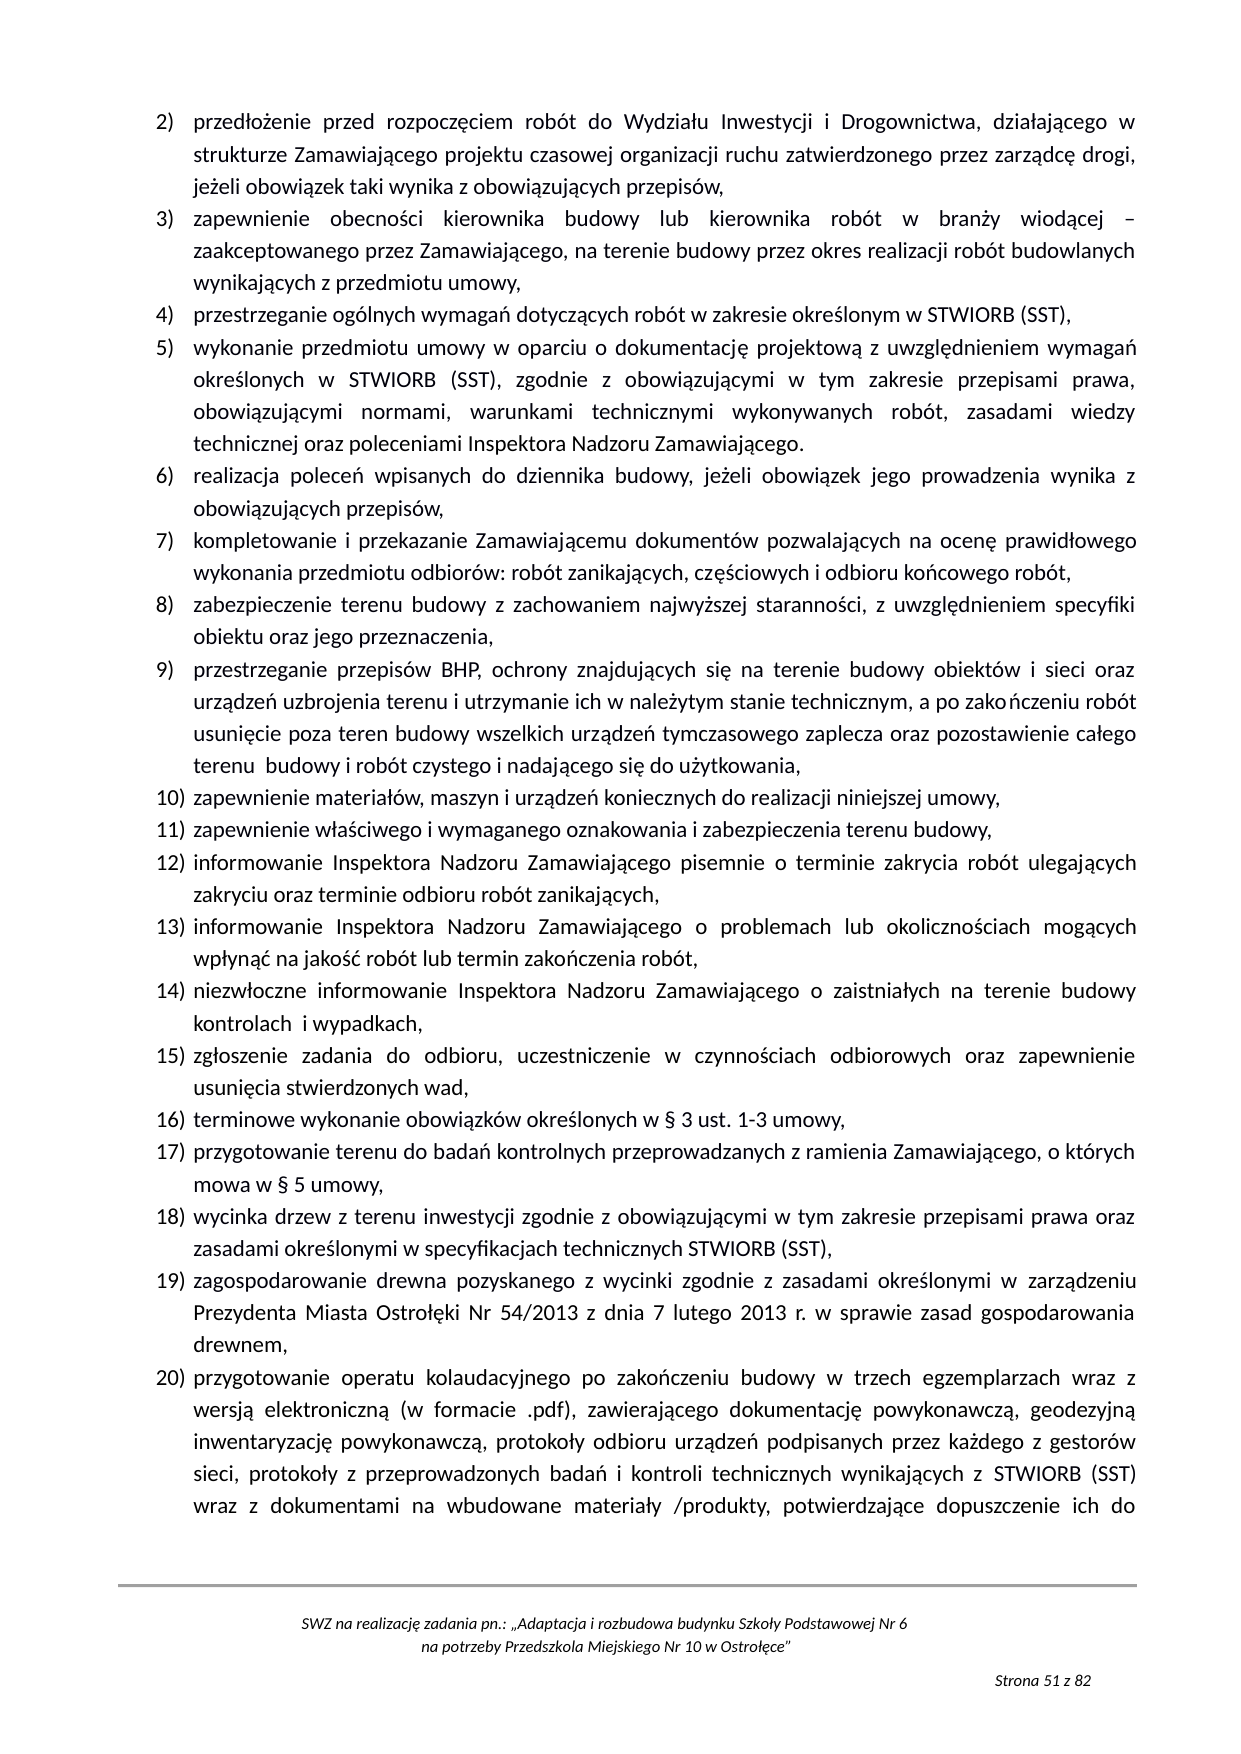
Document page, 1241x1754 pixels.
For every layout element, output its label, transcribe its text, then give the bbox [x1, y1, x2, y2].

list przygotowanie terenu do badań kontrolnych przeprowadzanych z ramienia Zamawiającego, o których mowa w § 5 umowy, [156, 1137, 1137, 1198]
list kompletowanie i przekazanie Zamawiającemu dokumentów pozwalających na ocenę prawidłowego wykonania przedmiotu odbiorów: robót zanikających, częściowych i odbioru końcowego robót, [156, 526, 1137, 586]
list realizacja poleceń wpisanych do dziennika budowy, jeżeli obowiązek jego prowadzenia wynika z obowiązujących przepisów, [156, 462, 1137, 522]
list wycinka drzew z terenu inwestycji zgodnie z obowiązującymi w tym zakresie przepisami prawa oraz zasadami określonymi w specyfikacjach technicznych STWIORB (SST), [156, 1202, 1137, 1262]
list zgłoszenie zadania do odbioru, uczestniczenie w czynnościach odbiorowych oraz zapewnienie usunięcia stwierdzonych wad, [156, 1041, 1137, 1101]
list zagospodarowanie drewna pozyskanego z wycinki zgodnie z zasadami określonymi w zarządzeniu Prezydenta Miasta Ostrołęki Nr 54/2013 z dnia 7 lutego 2013 r. w sprawie zasad gospodarowania drewnem, [156, 1266, 1137, 1359]
list zapewnienie właściwego i wymaganego oznakowania i zabezpieczenia terenu budowy, [156, 816, 1137, 844]
list zapewnienie obecności kierownika budowy lub kierownika robót w branży wiodącej – zaakceptowanego przez Zamawiającego, na terenie budowy przez okres realizacji robót budowlanych wynikających z przedmiotu umowy, [156, 204, 1137, 296]
list przestrzeganie przepisów BHP, ochrony znajdujących się na terenie budowy obiektów i sieci oraz urządzeń uzbrojenia terenu i utrzymanie ich w należytym stanie technicznym, a po zakończeniu robót usunięcie poza teren budowy wszelkich urządzeń tymczasowego zaplecza oraz pozostawienie całego terenu budowy i robót czystego i nadającego się do użytkowania, [156, 655, 1137, 779]
list zabezpieczenie terenu budowy z zachowaniem najwyższej staranności, z uwzględnieniem specyfiki obiektu oraz jego przeznaczenia, [156, 590, 1137, 651]
list informowanie Inspektora Nadzoru Zamawiającego o problemach lub okolicznościach mogących wpłynąć na jakość robót lub termin zakończenia robót, [156, 912, 1137, 972]
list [156, 1363, 1137, 1519]
list przestrzeganie ogólnych wymagań dotyczących robót w zakresie określonym w STWIORB (SST), [156, 301, 1137, 329]
list terminowe wykonanie obowiązków określonych w § 3 ust. 1-3 umowy, [156, 1105, 1137, 1133]
list zapewnienie materiałów, maszyn i urządzeń koniecznych do realizacji niniejszej umowy, [156, 783, 1137, 811]
list przedłożenie przed rozpoczęciem robót do Wydziału Inwestycji i Drogownictwa, działającego w strukturze Zamawiającego projektu czasowej organizacji ruchu zatwierdzonego przez zarządcę drogi, jeżeli obowiązek taki wynika z obowiązujących przepisów, [156, 107, 1137, 200]
list informowanie Inspektora Nadzoru Zamawiającego pisemnie o terminie zakrycia robót ulegających zakryciu oraz terminie odbioru robót zanikających, [156, 848, 1137, 908]
list wykonanie przedmiotu umowy w oparciu o dokumentację projektową z uwzględnieniem wymagań określonych w STWIORB (SST), zgodnie z obowiązującymi w tym zakresie przepisami prawa, obowiązującymi normami, warunkami technicznymi wykonywanych robót, zasadami wiedzy technicznej oraz poleceniami Inspektora Nadzoru Zamawiającego. [156, 333, 1137, 457]
list niezwłoczne informowanie Inspektora Nadzoru Zamawiającego o zaistniałych na terenie budowy kontrolach i wypadkach, [156, 977, 1137, 1037]
